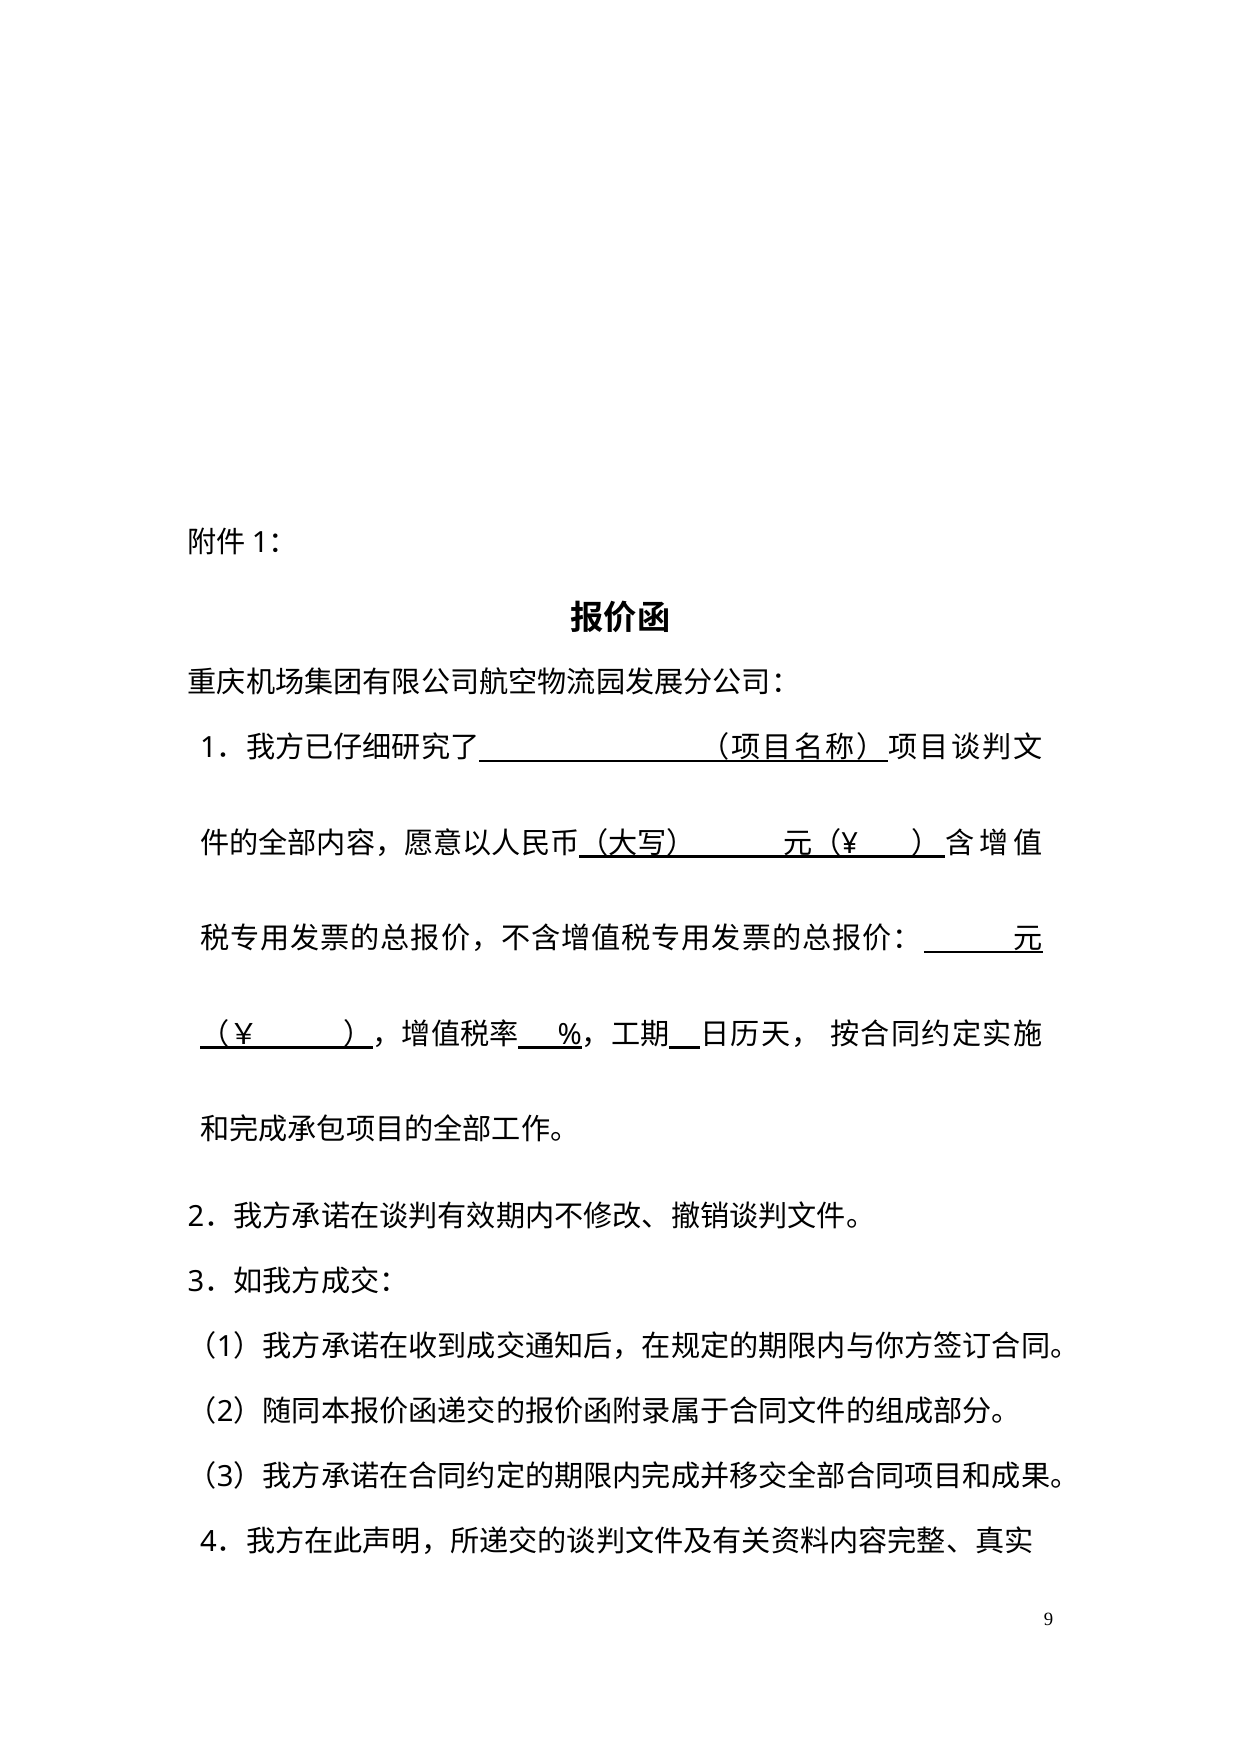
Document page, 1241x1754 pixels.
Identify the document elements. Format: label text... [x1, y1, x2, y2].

text 重庆机场集团有限公司航空物流园发展分公司： [187, 647, 1053, 712]
text 2．我方承诺在谈判有效期内不修改、撤销谈判文件。 [187, 1181, 1055, 1246]
text （2）随同本报价函递交的报价函附录属于合同文件的组成部分。 [187, 1376, 1055, 1441]
text （3）我方承诺在合同约定的期限内完成并移交全部合同项目和成果。 [187, 1441, 1055, 1506]
text 附件1： [187, 519, 1053, 561]
text 3．如我方成交： [187, 1246, 1055, 1311]
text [200, 1506, 1054, 1571]
text 报价函 [187, 582, 1053, 647]
text （1）我方承诺在收到成交通知后，在规定的期限内与你方签订合同。 [187, 1311, 1061, 1376]
text 1．我方已仔细研究了 （项目名称）项目谈判文件的全部内容，愿意以人民币（大写） 元（¥ ）含增值税专用发票的总报价，不含增值税专用发票的总报价： 元（￥ ），增值税率 %，工期 日历天， 按合同约定实施和完成承包项目的全部工作。 [200, 712, 1043, 1159]
